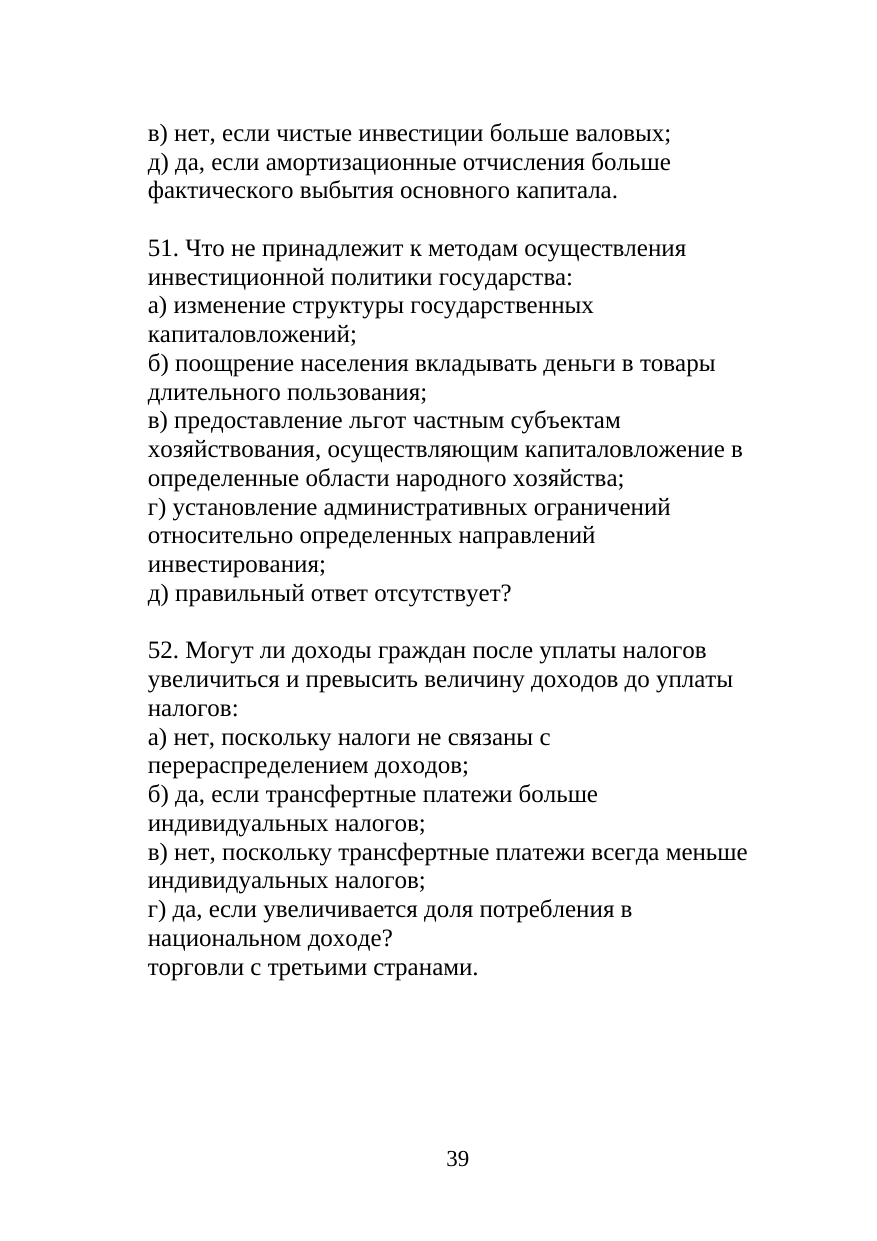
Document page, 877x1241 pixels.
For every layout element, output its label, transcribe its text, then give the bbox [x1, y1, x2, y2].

text торговли с третьими странами. [148, 952, 768, 981]
text б) да, если трансфертные платежи больше индивидуальных налогов; [148, 779, 768, 837]
text 52. Могут ли доходы граждан после уплаты налогов увеличиться и превысить величину доходов до уплаты налогов: [148, 636, 768, 722]
text д) да, если амортизационные отчисления больше фактического выбытия основного капитала. [148, 147, 768, 204]
text в) предоставление льгот частным субъектам хозяйствования, осуществляющим капиталовложение в определенные области народного хозяйства; [148, 406, 768, 492]
text г) да, если увеличивается доля потребления в национальном доходе? [148, 894, 768, 952]
text д) правильный ответ отсутствует? [148, 578, 768, 607]
text в) нет, поскольку трансфертные платежи всегда меньше индивидуальных налогов; [148, 837, 768, 894]
text 51. Что не принадлежит к методам осуществления инвестиционной политики государства: [148, 233, 768, 291]
text б) поощрение населения вкладывать деньги в товары длительного пользования; [148, 348, 768, 406]
text а) нет, поскольку налоги не связаны с перераспределением доходов; [148, 722, 768, 779]
text в) нет, если чистые инвестиции больше валовых; [148, 118, 768, 147]
text а) изменение структуры государственных капиталовложений; [148, 291, 768, 348]
text г) установление административных ограничений относительно определенных направлений инвестирования; [148, 492, 768, 578]
